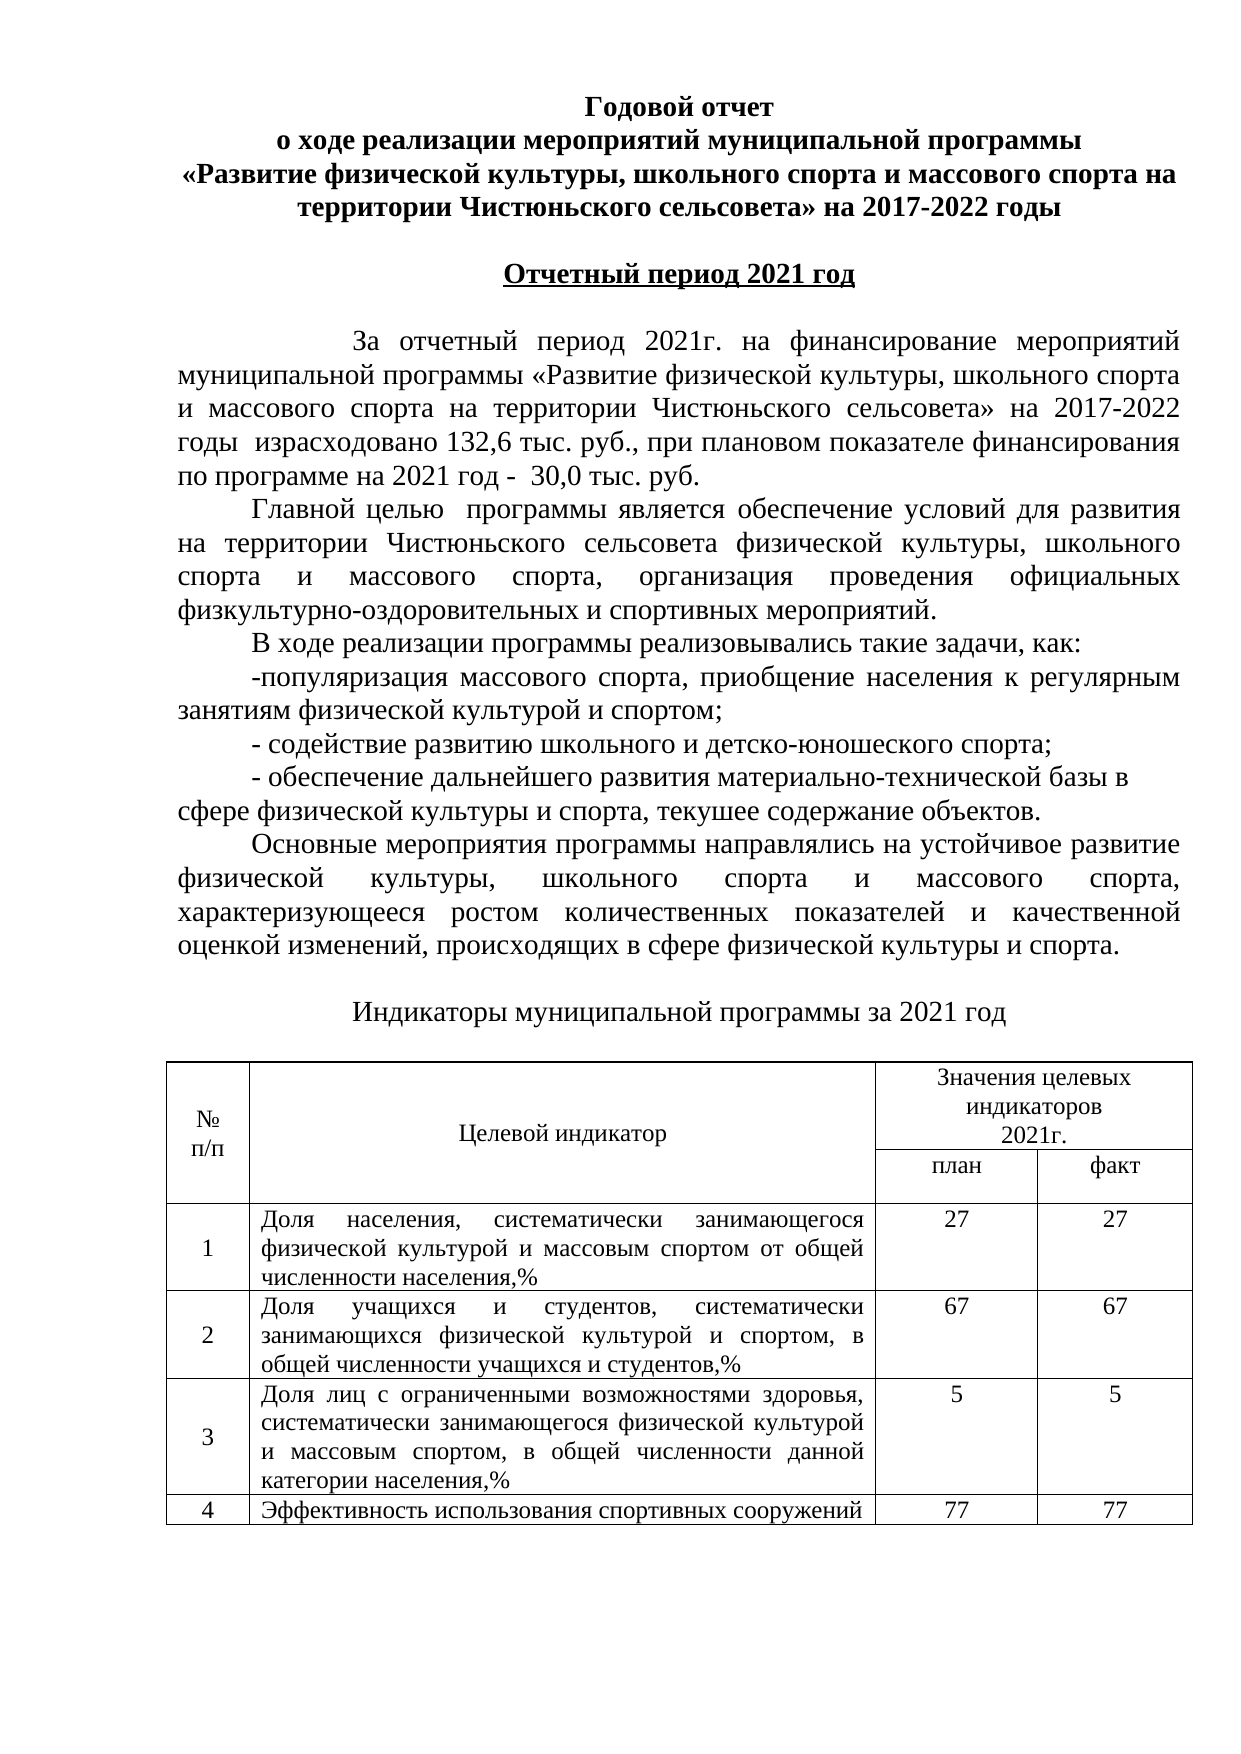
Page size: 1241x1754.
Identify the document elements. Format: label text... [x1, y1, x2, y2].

table_cell 27 [1038, 1204, 1192, 1290]
table_cell факт [1038, 1150, 1192, 1203]
table_cell Доля населения, систематически занимающегося физической культурой и массовым спортом от общей численности населения,% [250, 1204, 875, 1290]
text - обеспечение дальнейшего развития материально-технической базы в сфере физической культуры и спорта, текушее содержание объектов. [177, 759, 1181, 827]
subtitle о ходе реализации мероприятий муниципальной программы [177, 122, 1181, 156]
table_cell 1 [167, 1204, 249, 1290]
table_cell 4 [167, 1495, 249, 1523]
table_cell 77 [876, 1495, 1037, 1523]
text Индикаторы муниципальной программы за 2021 год [177, 994, 1181, 1028]
table_header № п/п [167, 1063, 249, 1203]
table_cell 67 [1038, 1291, 1192, 1378]
table_cell 5 [876, 1379, 1037, 1494]
text -популяризация массового спорта, приобщение населения к регулярным занятиям физической культурой и спортом; [177, 659, 1181, 726]
subtitle За отчетный период 2021г. на финансирование мероприятий муниципальной программы «Развитие физической культуры, школьного спорта и массового спорта на территории Чистюньского сельсовета» на 2017-2022 годы израсходовано 132,6 тыс. руб., при плановом показателе финансирования по программе на 2021 год - 30,0 тыс. руб. [177, 323, 1181, 491]
table_cell Эффективность использования спортивных сооружений [250, 1495, 875, 1523]
table_header Целевой индикатор [250, 1063, 875, 1203]
table_cell 2 [167, 1291, 249, 1378]
subtitle Главной целью программы является обеспечение условий для развития на территории Чистюньского сельсовета физической культуры, школьного спорта и массового спорта, организация проведения официальных физкультурно-оздоровительных и спортивных мероприятий. [177, 491, 1181, 625]
table_cell 27 [876, 1204, 1037, 1290]
table_header Значения целевых индикаторов 2021г. [876, 1063, 1192, 1149]
table_cell 67 [876, 1291, 1037, 1378]
text - содействие развитию школьного и детско-юношеского спорта; [177, 726, 1181, 759]
subtitle Отчетный период 2021 год [177, 256, 1181, 290]
text Годовой отчет [177, 89, 1181, 122]
table_cell 77 [1038, 1495, 1192, 1523]
table_cell 3 [167, 1379, 249, 1494]
table_cell план [876, 1150, 1037, 1203]
text В ходе реализации программы реализовывались такие задачи, как: [177, 625, 1181, 659]
subtitle «Развитие физической культуры, школьного спорта и массового спорта на территории Чистюньского сельсовета» на 2017-2022 годы [177, 156, 1181, 223]
text Основные мероприятия программы направлялись на устойчивое развитие физической культуры, школьного спорта и массового спорта, характеризующееся ростом количественных показателей и качественной оценкой изменений, происходящих в сфере физической культуры и спорта. [177, 827, 1181, 961]
table_cell Доля учащихся и студентов, систематически занимающихся физической культурой и спортом, в общей численности учащихся и студентов,% [250, 1291, 875, 1378]
table_cell 5 [1038, 1379, 1192, 1494]
table_cell Доля лиц с ограниченными возможностями здоровья, систематически занимающегося физической культурой и массовым спортом, в общей численности данной категории населения,% [250, 1379, 875, 1494]
